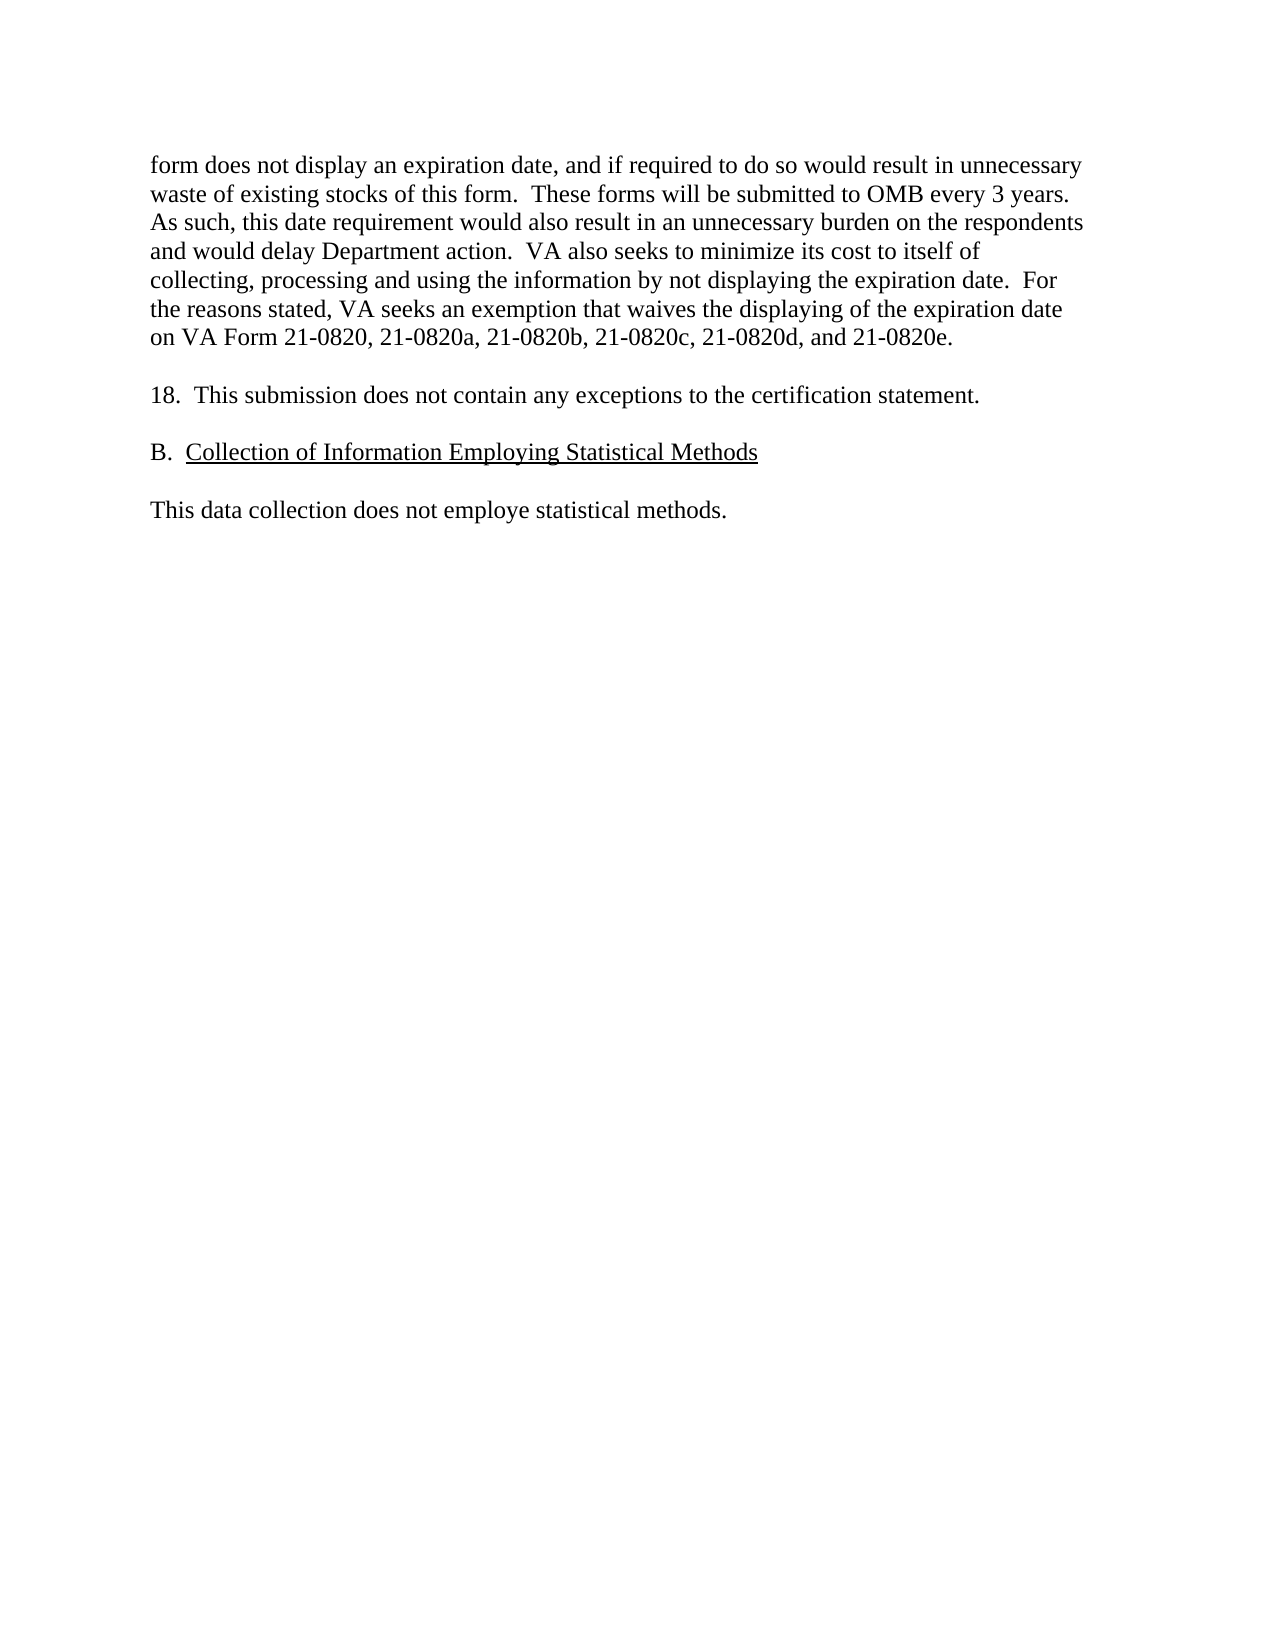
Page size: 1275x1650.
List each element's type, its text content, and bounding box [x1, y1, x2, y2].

text 18. This submission does not contain any exceptions to the certification statement. [150, 380, 1069, 409]
text B. Collection of Information Employing Statistical Methods [150, 437, 1140, 466]
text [150, 150, 1087, 351]
text This data collection does not employe statistical methods. [150, 495, 1140, 524]
